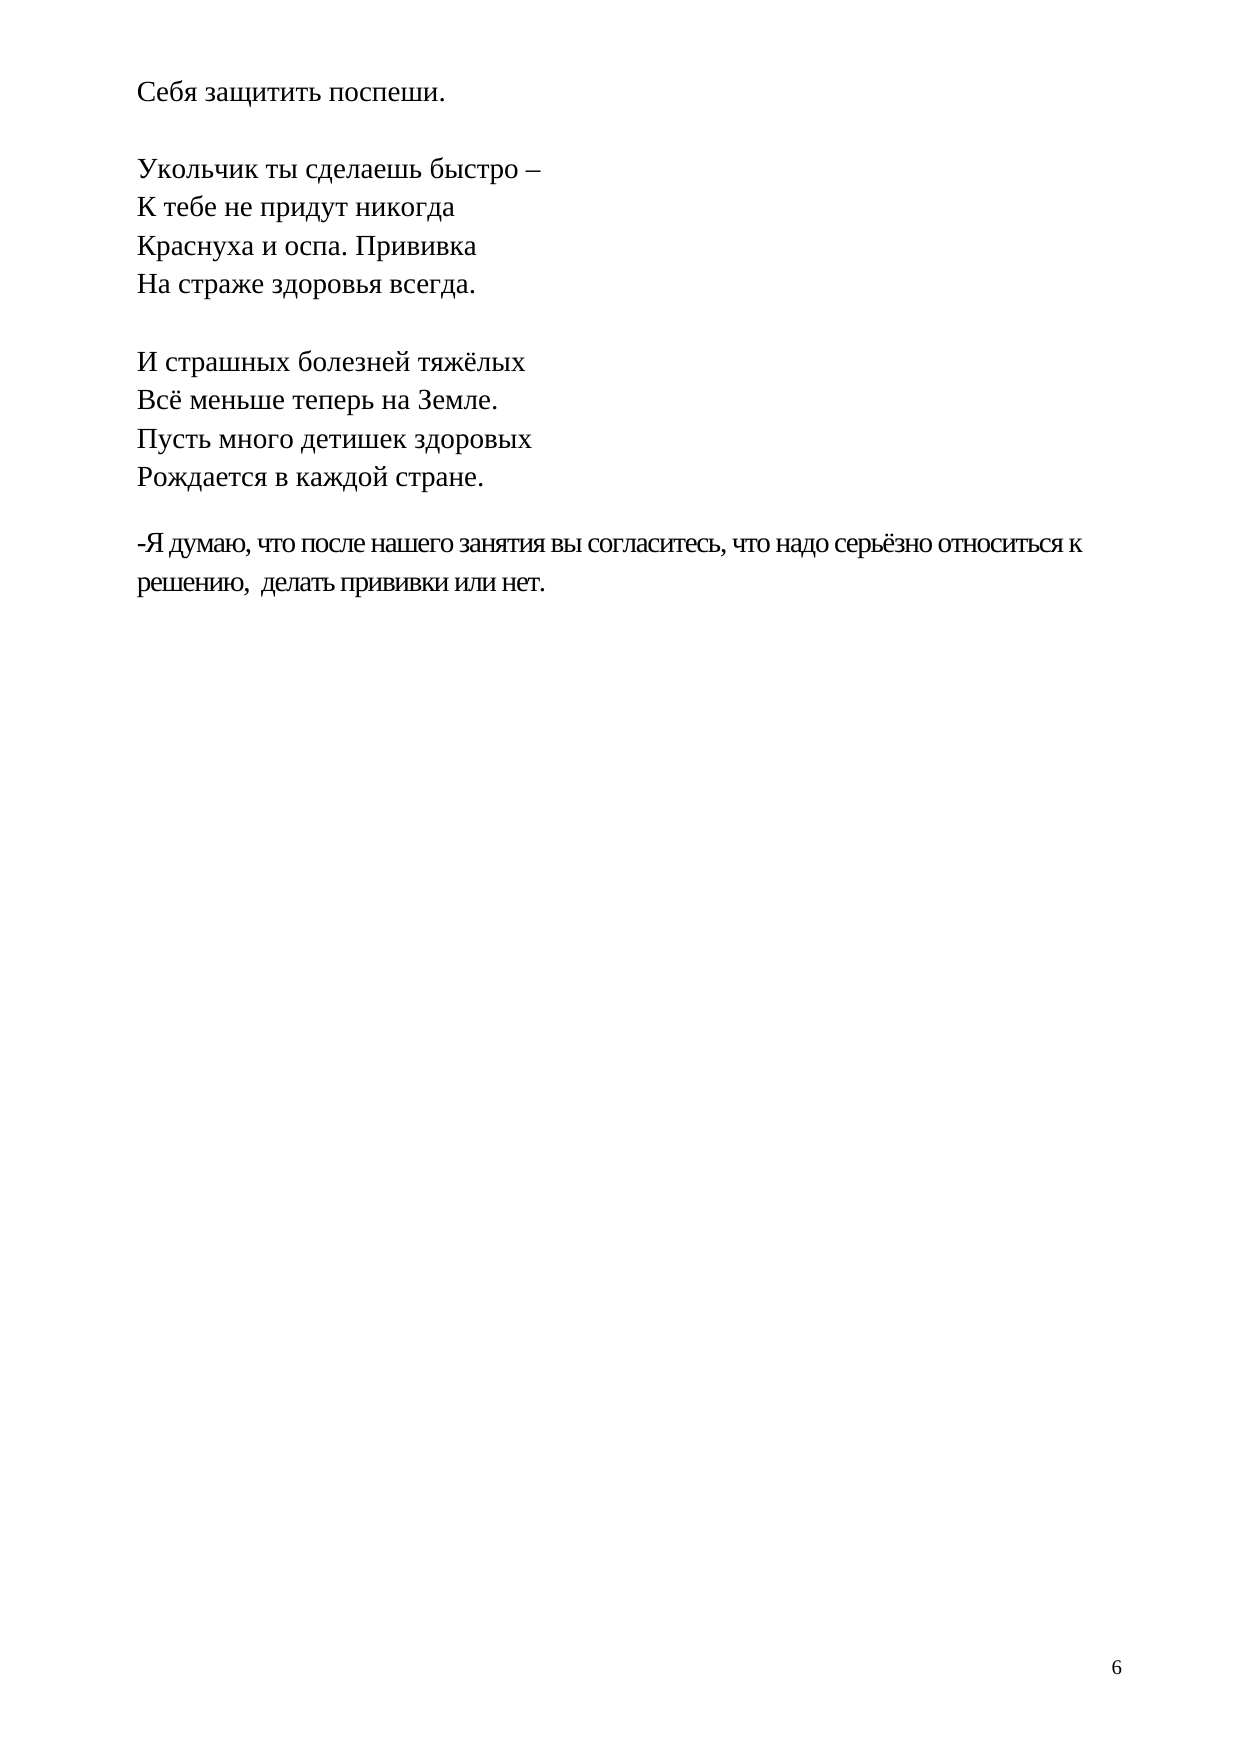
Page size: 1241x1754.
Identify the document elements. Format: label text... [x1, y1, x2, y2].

text -Я думаю, что после нашего занятия вы согласитесь, что надо серьёзно относиться к решению, делать прививки или нет. [137, 525, 1122, 597]
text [137, 74, 1122, 493]
